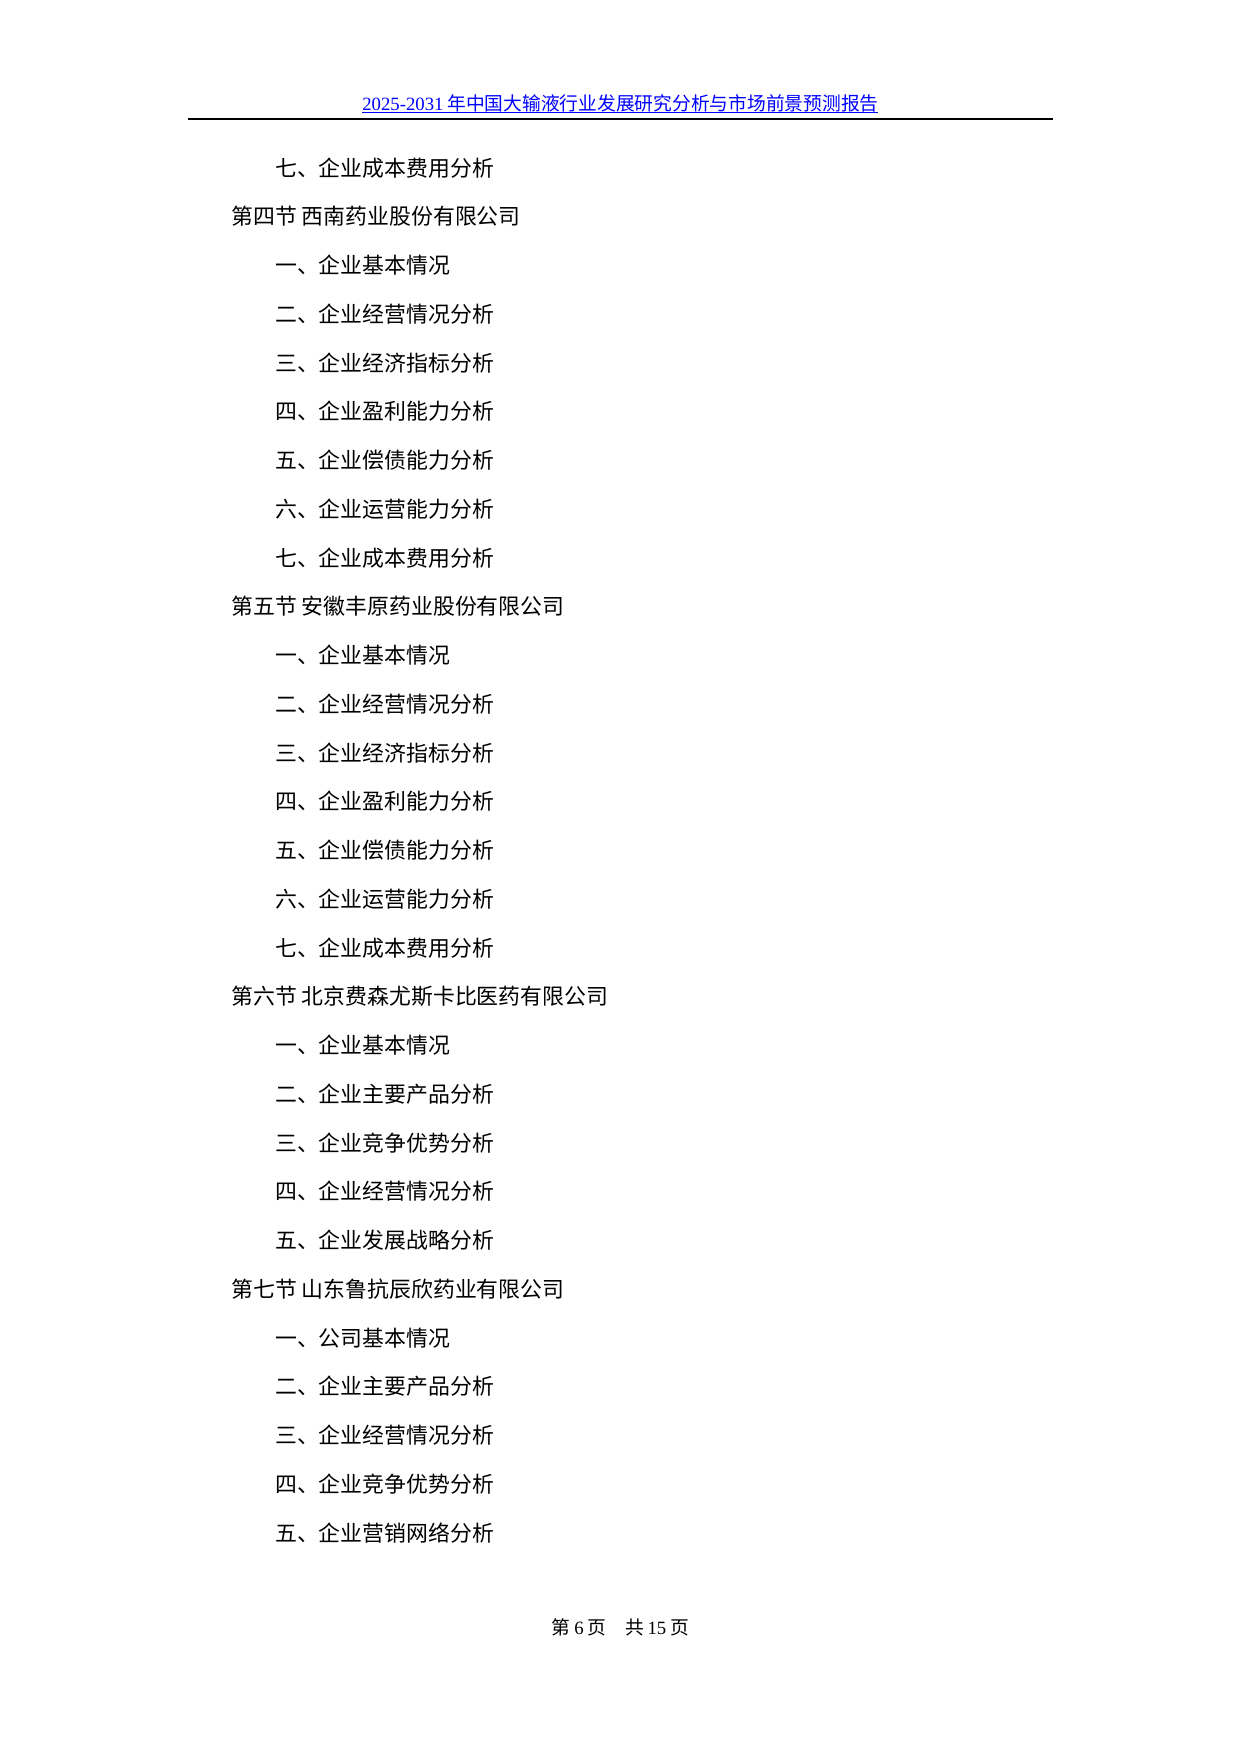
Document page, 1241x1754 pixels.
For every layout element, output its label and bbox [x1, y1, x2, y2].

text [187, 150, 1053, 1548]
